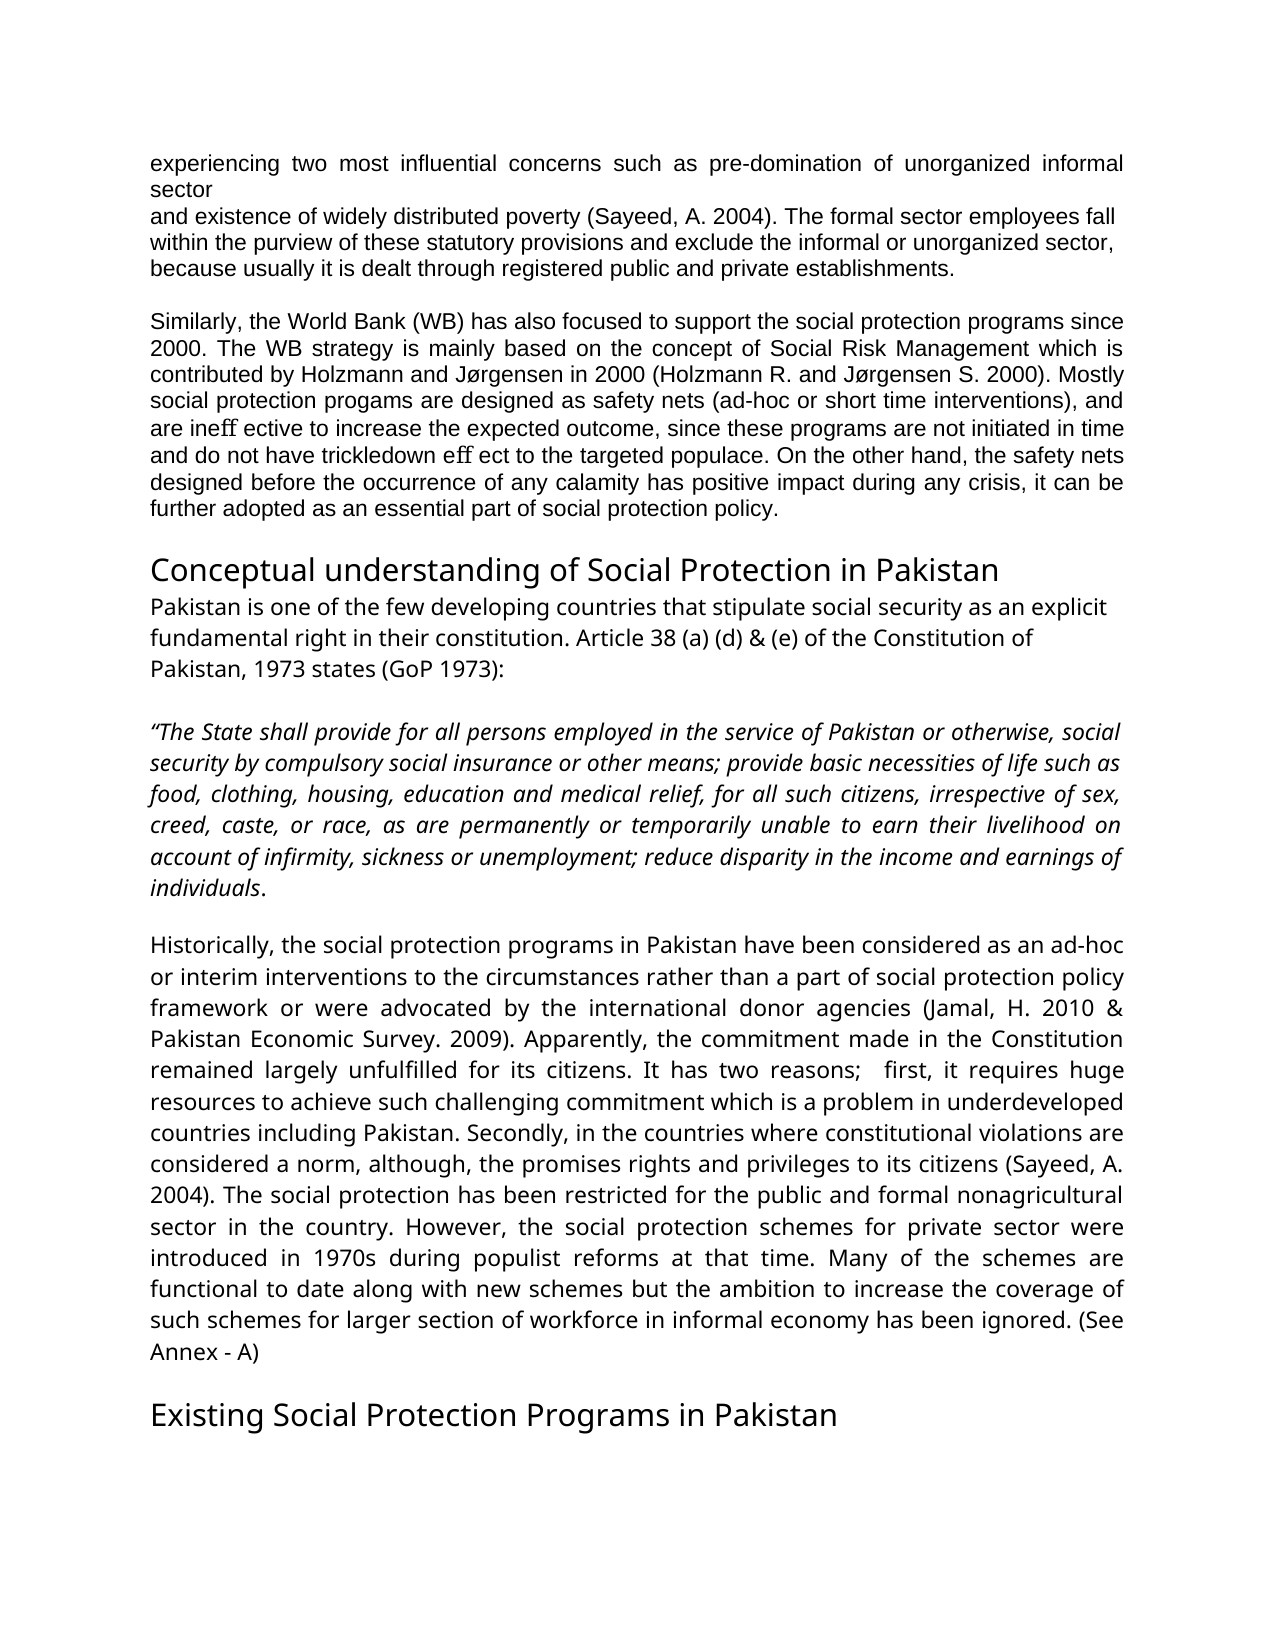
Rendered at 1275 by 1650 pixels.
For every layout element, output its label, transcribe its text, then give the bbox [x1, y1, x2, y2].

text Pakistan is one of the few developing countries that stipulate social security as an explicit fundamental right in their constitution. Article 38 (a) (d) & (e) of the Constitution of Pakistan, 1973 states (GoP 1973): [150, 590, 1125, 684]
text Similarly, the World Bank (WB) has also focused to support the social protection programs since 2000. The WB strategy is mainly based on the concept of Social Risk Management which is contributed by Holzmann and Jørgensen in 2000 (Holzmann R. and Jørgensen S. 2000). Mostly social protection progams are designed as safety nets (ad-hoc or short time interventions), and are ineﬀ ective to increase the expected outcome, since these programs are not initiated in time and do not have trickledown eﬀ ect to the targeted populace. On the other hand, the safety nets designed before the occurrence of any calamity has positive impact during any crisis, it can be further adopted as an essential part of social protection policy. [150, 308, 1125, 521]
text “The State shall provide for all persons employed in the service of Pakistan or otherwise, social security by compulsory social insurance or other means; provide basic necessities of life such as food, clothing, housing, education and medical relief, for all such citizens, irrespective of sex, creed, caste, or race, as are permanently or temporarily unable to earn their livelihood on account of inﬁrmity, sickness or unemployment; reduce disparity in the income and earnings of individuals. [150, 715, 1125, 903]
text Conceptual understanding of Social Protection in Pakistan [150, 548, 1125, 590]
text Historically, the social protection programs in Pakistan have been considered as an ad-hoc or interim interventions to the circumstances rather than a part of social protection policy framework or were advocated by the international donor agencies (Jamal, H. 2010 & Pakistan Economic Survey. 2009). Apparently, the commitment made in the Constitution remained largely unfulﬁlled for its citizens. It has two reasons; ﬁrst, it requires huge resources to achieve such challenging commitment which is a problem in underdeveloped countries including Pakistan. Secondly, in the countries where constitutional violations are considered a norm, although, the promises rights and privileges to its citizens (Sayeed, A. 2004). The social protection has been restricted for the public and formal nonagricultural sector in the country. However, the social protection schemes for private sector were introduced in 1970s during populist reforms at that time. Many of the schemes are functional to date along with new schemes but the ambition to increase the coverage of such schemes for larger section of workforce in informal economy has been ignored. (See Annex - A) [150, 929, 1125, 1367]
text and existence of widely distributed poverty (Sayeed, A. 2004). The formal sector employees fall within the purview of these statutory provisions and exclude the informal or unorganized sector, because usually it is dealt through registered public and private establishments. [150, 203, 1125, 282]
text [150, 150, 1125, 203]
text Existing Social Protection Programs in Pakistan [150, 1393, 1125, 1436]
